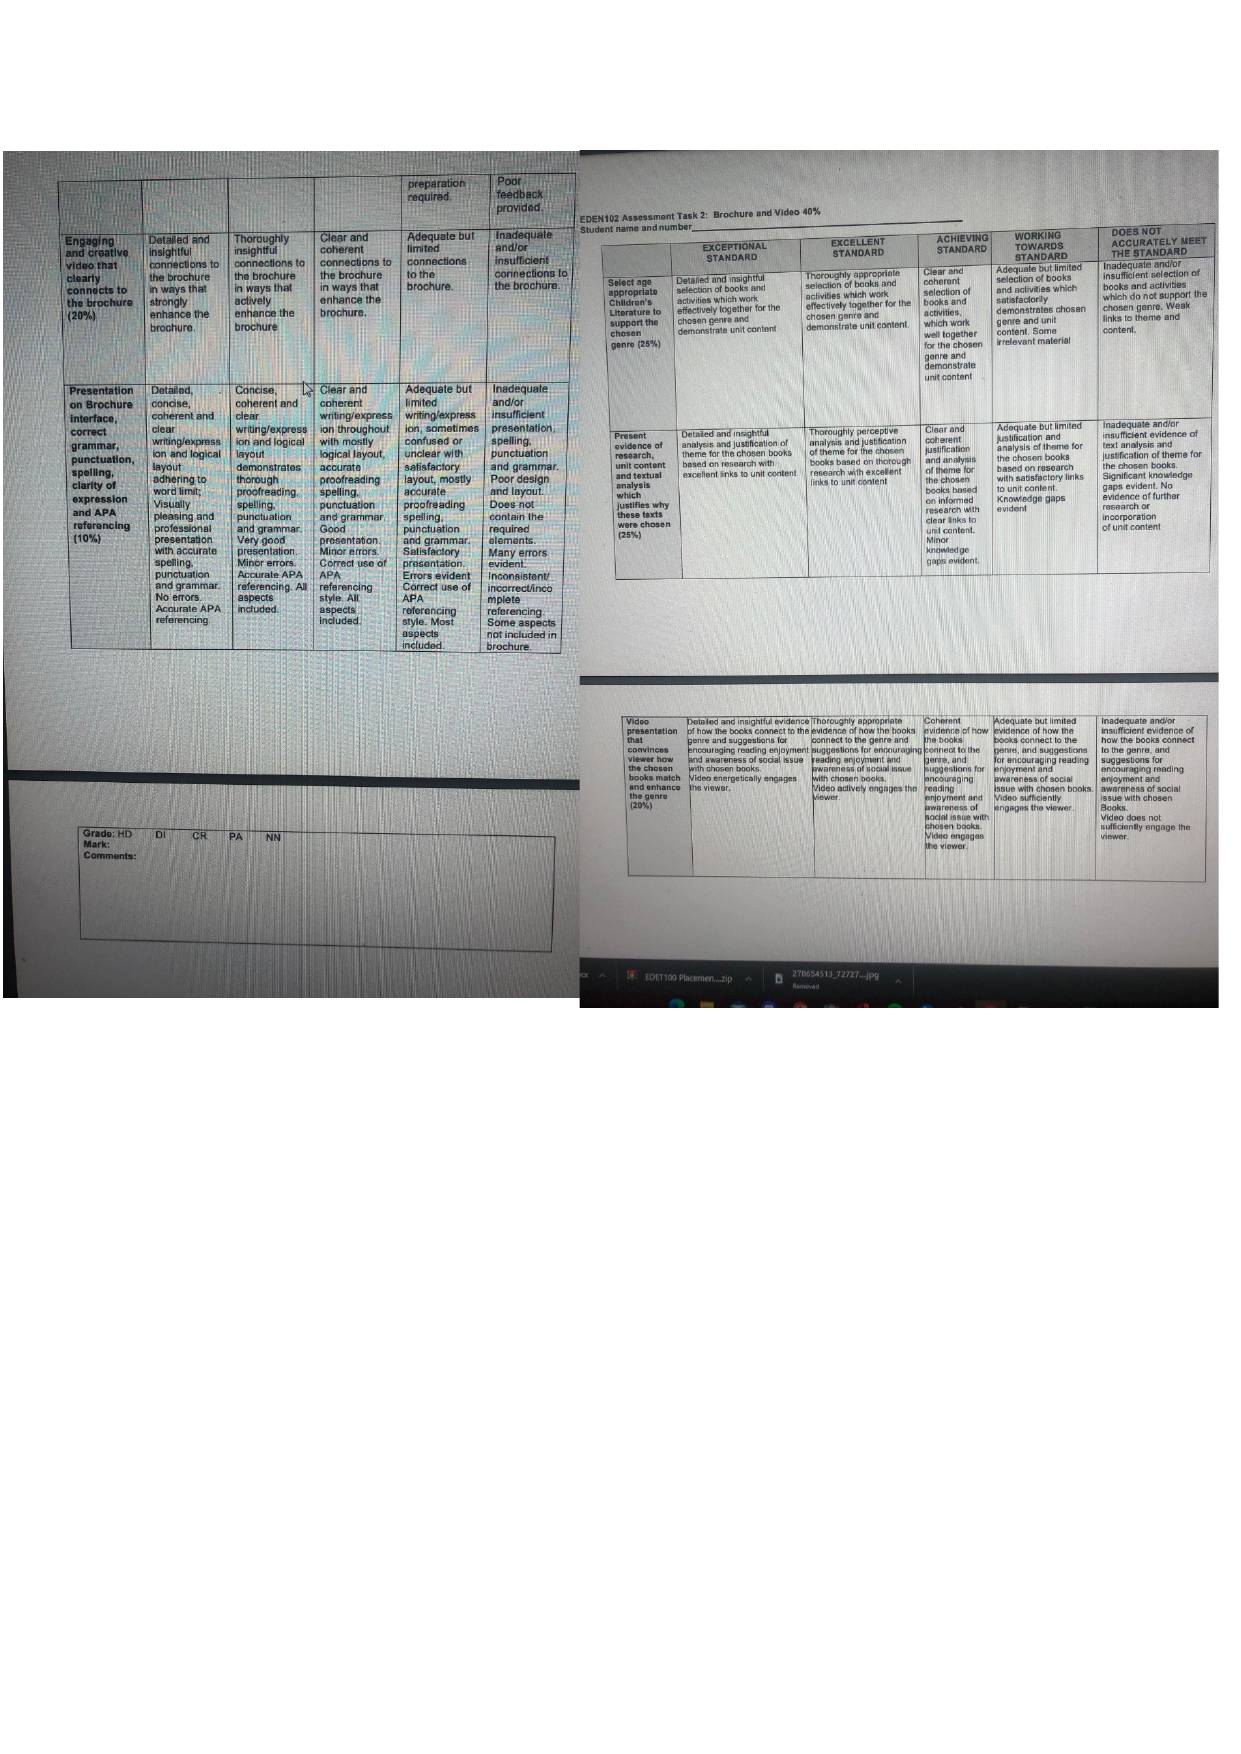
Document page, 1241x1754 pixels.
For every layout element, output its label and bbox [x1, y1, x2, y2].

picture [1, 150, 1218, 1007]
